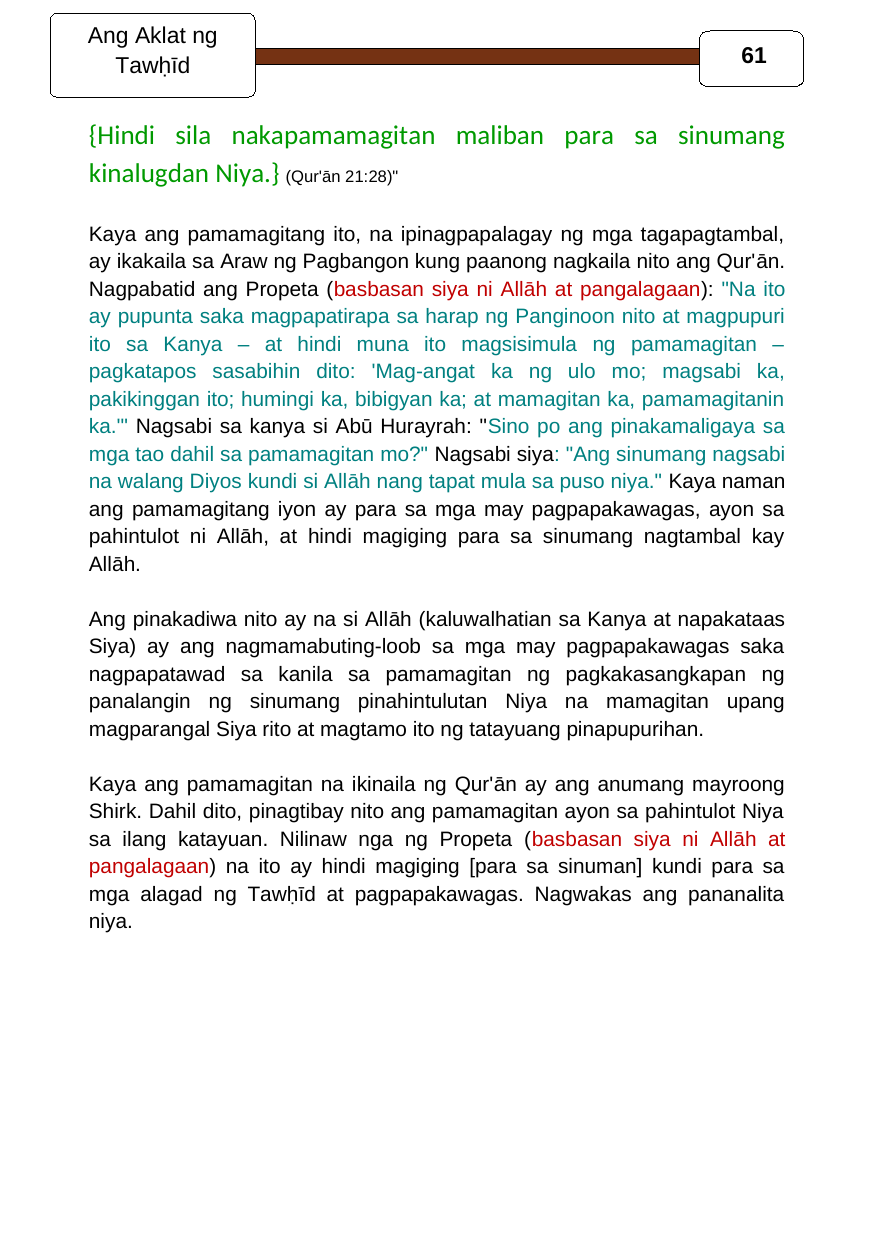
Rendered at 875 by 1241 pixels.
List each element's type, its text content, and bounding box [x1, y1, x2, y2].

list {Hindi sila nakapamamagitan maliban para sa sinumang kinalugdan Niya.} (Qur'ān 21:28)" [89, 118, 785, 189]
list Kaya ang pamamagitan na ikinaila ng Qur'ān ay ang anumang mayroong Shirk. Dahil dito, pinagtibay nito ang pamamagitan ayon sa pahintulot Niya sa ilang katayuan. Nilinaw nga ng Propeta (basbasan siya ni Allāh at pangalagaan) na ito ay hindi magiging [para sa sinuman] kundi para sa mga alagad ng Tawḥīd at pagpapakawagas. Nagwakas ang pananalita niya. [89, 771, 785, 933]
list Ang pinakadiwa nito ay na si Allāh (kaluwalhatian sa Kanya at napakataas Siya) ay ang nagmamabuting-loob sa mga may pagpapakawagas saka nagpapatawad sa kanila sa pamamagitan ng pagkakasangkapan ng panalangin ng sinumang pinahintulutan Niya na mamagitan upang magparangal Siya rito at magtamo ito ng tatayuang pinapupurihan. [89, 606, 785, 740]
list Kaya ang pamamagitang ito, na ipinagpapalagay ng mga tagapagtambal, ay ikakaila sa Araw ng Pagbangon kung paanong nagkaila nito ang Qur'ān. Nagpabatid ang Propeta (basbasan siya ni Allāh at pangalagaan): "Na ito ay pupunta saka magpapatirapa sa harap ng Panginoon nito at magpupuri ito sa Kanya – at hindi muna ito magsisimula ng pamamagitan – pagkatapos sasabihin dito: 'Mag-angat ka ng ulo mo; magsabi ka, pakikinggan ito; humingi ka, bibigyan ka; at mamagitan ka, pamamagitanin ka.'" Nagsabi sa kanya si Abū Hurayrah: "Sino po ang pinakamaligaya sa mga tao dahil sa pamamagitan mo?" Nagsabi siya: "Ang sinumang nagsabi na walang Diyos kundi si Allāh nang tapat mula sa puso niya." Kaya naman ang pamamagitang iyon ay para sa mga may pagpapakawagas, ayon sa pahintulot ni Allāh, at hindi magiging para sa sinumang nagtambal kay Allāh. [89, 221, 785, 575]
